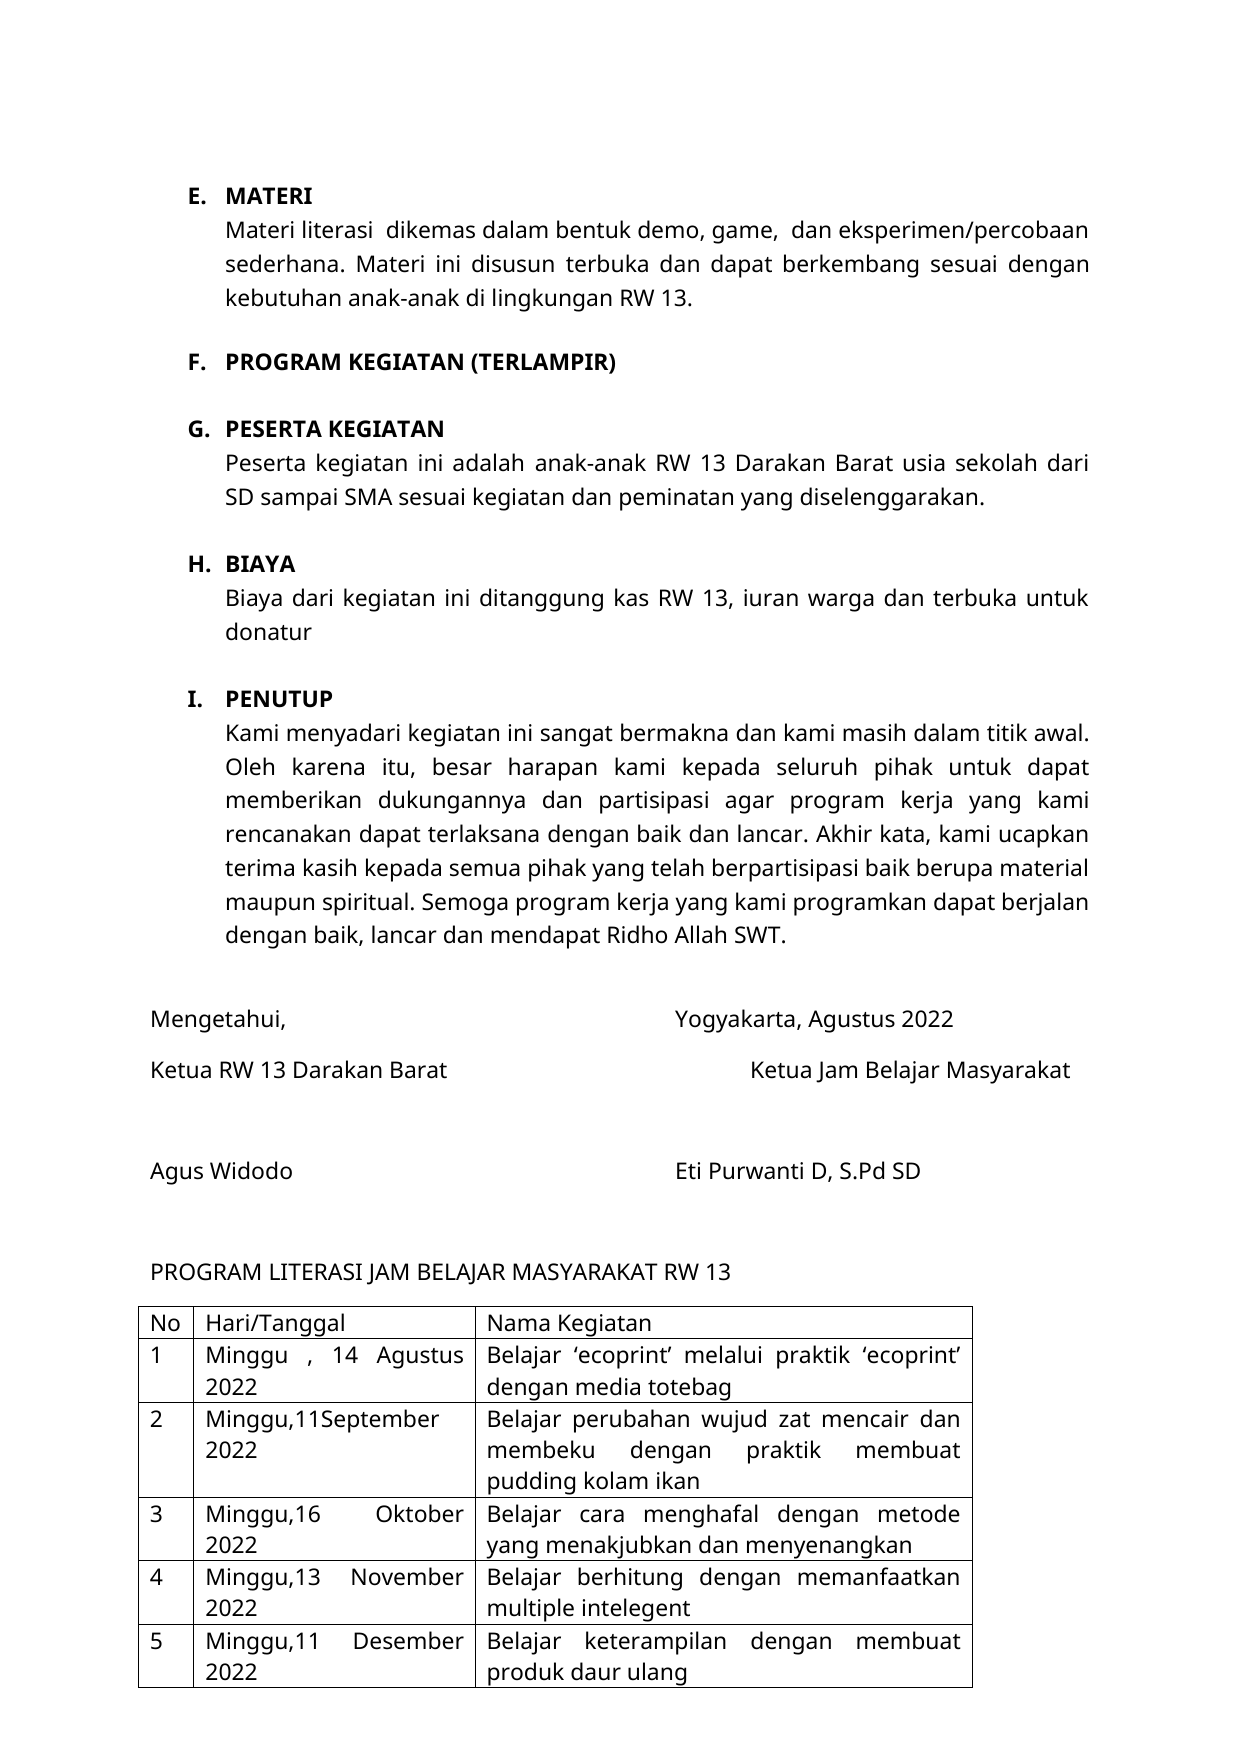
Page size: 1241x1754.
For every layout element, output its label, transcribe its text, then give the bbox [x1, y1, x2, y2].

table_cell 1 [139, 1339, 193, 1402]
list Peserta kegiatan ini adalah anak-anak RW 13 Darakan Barat usia sekolah dari SD sampai SMA sesuai kegiatan dan peminatan yang diselenggarakan. [225, 447, 1090, 512]
list BIAYA [187, 548, 1090, 579]
table_header Nama Kegiatan [476, 1307, 972, 1338]
table_cell Minggu,11 Desember 2022 [194, 1625, 475, 1687]
table_cell 2 [139, 1403, 193, 1497]
table_cell 5 [139, 1625, 193, 1687]
table_cell 3 [139, 1498, 193, 1560]
table_cell Belajar cara menghafal dengan metode yang menakjubkan dan menyenangkan [476, 1498, 972, 1560]
text PROGRAM LITERASI JAM BELAJAR MASYARAKAT RW 13 [150, 1255, 1090, 1287]
table_cell Belajar perubahan wujud zat mencair dan membeku dengan praktik membuat pudding kolam ikan [476, 1403, 972, 1497]
list Materi literasi dikemas dalam bentuk demo, game, dan eksperimen/percobaan sederhana. Materi ini disusun terbuka dan dapat berkembang sesuai dengan kebutuhan anak-anak di lingkungan RW 13. [225, 214, 1090, 313]
list Biaya dari kegiatan ini ditanggung kas RW 13, iuran warga dan terbuka untuk donatur [225, 582, 1090, 647]
table_cell Minggu , 14 Agustus 2022 [194, 1339, 475, 1402]
table_cell Belajar berhitung dengan memanfaatkan multiple intelegent [476, 1561, 972, 1624]
table_cell Belajar keterampilan dengan membuat produk daur ulang [476, 1625, 972, 1687]
table_cell Minggu,13 November 2022 [194, 1561, 475, 1624]
list PESERTA KEGIATAN [187, 413, 1090, 444]
text Ketua RW 13 Darakan Barat Ketua Jam Belajar Masyarakat [150, 1054, 1090, 1085]
list MATERI [187, 180, 1090, 211]
table_cell 4 [139, 1561, 193, 1624]
table_cell Minggu,11September 2022 [194, 1403, 475, 1497]
list Kami menyadari kegiatan ini sangat bermakna dan kami masih dalam titik awal. Oleh karena itu, besar harapan kami kepada seluruh pihak untuk dapat memberikan dukungannya dan partisipasi agar program kerja yang kami rencanakan dapat terlaksana dengan baik dan lancar. Akhir kata, kami ucapkan terima kasih kepada semua pihak yang telah berpartisipasi baik berupa material maupun spiritual. Semoga program kerja yang kami programkan dapat berjalan dengan baik, lancar dan mendapat Ridho Allah SWT. [225, 717, 1090, 950]
table_header No [139, 1307, 193, 1338]
list PROGRAM KEGIATAN (TERLAMPIR) [187, 345, 1090, 377]
text Mengetahui, Yogyakarta, Agustus 2022 [150, 1003, 1090, 1034]
table_header Hari/Tanggal [194, 1307, 475, 1338]
table_cell Minggu,16 Oktober 2022 [194, 1498, 475, 1560]
list PENUTUP [187, 683, 1090, 714]
table_cell Belajar ‘ecoprint’ melalui praktik ‘ecoprint’ dengan media totebag [476, 1339, 972, 1402]
text Agus Widodo Eti Purwanti D, S.Pd SD [150, 1154, 1090, 1186]
